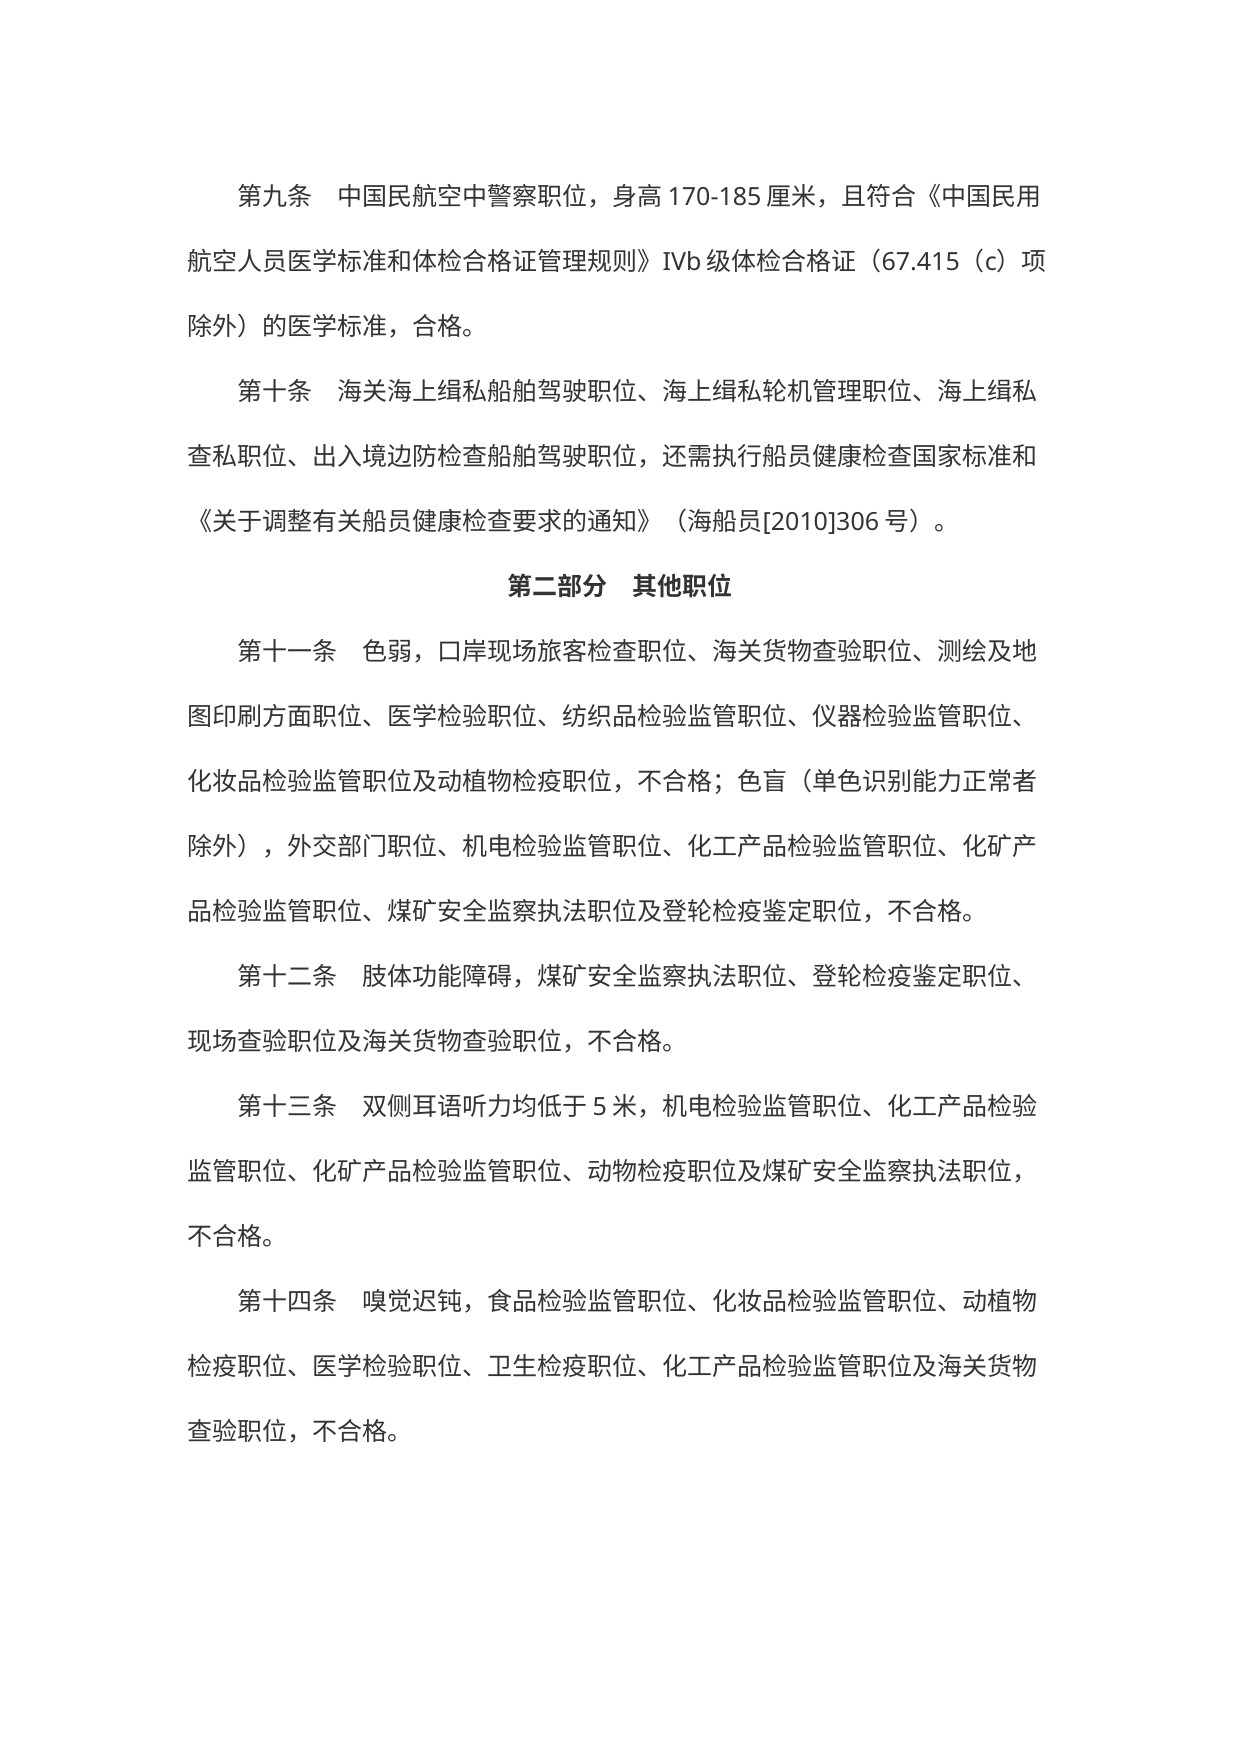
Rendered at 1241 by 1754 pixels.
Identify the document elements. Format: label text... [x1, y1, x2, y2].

text 第九条 中国民航空中警察职位，身高170-185厘米，且符合《中国民用航空人员医学标准和体检合格证管理规则》IVb级体检合格证（67.415（c）项除外）的医学标准，合格。 [187, 162, 1053, 357]
text 第十条 海关海上缉私船舶驾驶职位、海上缉私轮机管理职位、海上缉私查私职位、出入境边防检查船舶驾驶职位，还需执行船员健康检查国家标准和《关于调整有关船员健康检查要求的通知》（海船员[2010]306号）。 [187, 357, 1053, 552]
text 第十一条 色弱，口岸现场旅客检查职位、海关货物查验职位、测绘及地图印刷方面职位、医学检验职位、纺织品检验监管职位、仪器检验监管职位、化妆品检验监管职位及动植物检疫职位，不合格；色盲（单色识别能力正常者除外），外交部门职位、机电检验监管职位、化工产品检验监管职位、化矿产品检验监管职位、煤矿安全监察执法职位及登轮检疫鉴定职位，不合格。 [187, 617, 1053, 942]
text 第二部分 其他职位 [187, 552, 1053, 617]
text 第十二条 肢体功能障碍，煤矿安全监察执法职位、登轮检疫鉴定职位、现场查验职位及海关货物查验职位，不合格。 [187, 942, 1053, 1072]
text 第十三条 双侧耳语听力均低于5米，机电检验监管职位、化工产品检验监管职位、化矿产品检验监管职位、动物检疫职位及煤矿安全监察执法职位，不合格。 [187, 1072, 1053, 1267]
text 第十四条 嗅觉迟钝，食品检验监管职位、化妆品检验监管职位、动植物检疫职位、医学检验职位、卫生检疫职位、化工产品检验监管职位及海关货物查验职位，不合格。 [187, 1267, 1053, 1462]
